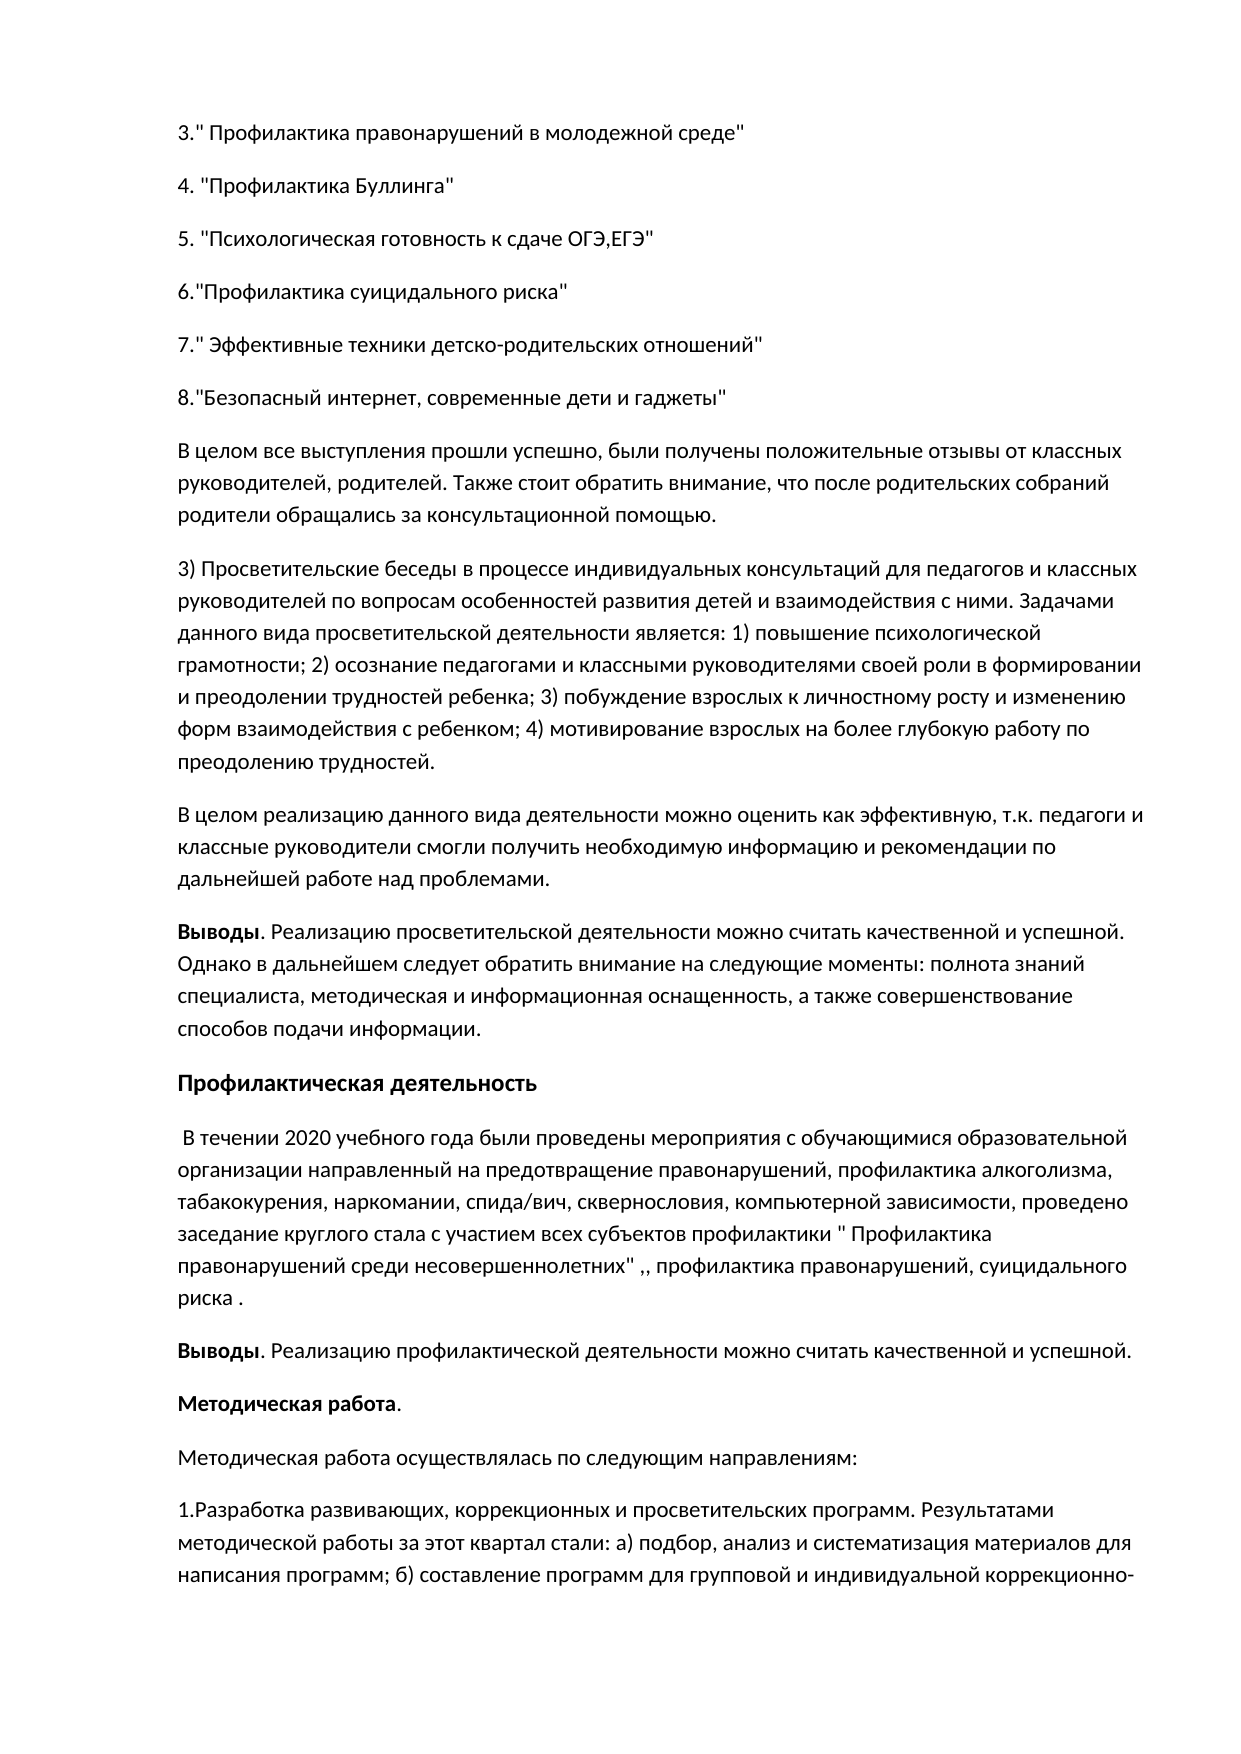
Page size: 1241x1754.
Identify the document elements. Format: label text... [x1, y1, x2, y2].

text В течении 2020 учебного года были проведены мероприятия с обучающимися образовательной организации направленный на предотвращение правонарушений, профилактика алкоголизма, табакокурения, наркомании, спида/вич, сквернословия, компьютерной зависимости, проведено заседание круглого стала с участием всех субъектов профилактики " Профилактика правонарушений среди несовершеннолетних" ,, профилактика правонарушений, суицидального риска . [177, 1123, 1152, 1312]
text Методическая работа. [177, 1389, 1152, 1418]
text 5. "Психологическая готовность к сдаче ОГЭ,ЕГЭ" [177, 224, 1152, 252]
text 3) Просветительские беседы в процессе индивидуальных консультаций для педагогов и классных руководителей по вопросам особенностей развития детей и взаимодействия с ними. Задачами данного вида просветительской деятельности является: 1) повышение психологической грамотности; 2) осознание педагогами и классными руководителями своей роли в формировании и преодолении трудностей ребенка; 3) побуждение взрослых к личностному росту и изменению форм взаимодействия с ребенком; 4) мотивирование взрослых на более глубокую работу по преодолению трудностей. [177, 554, 1152, 775]
text 4. "Профилактика Буллинга" [177, 171, 1152, 199]
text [177, 1496, 1152, 1588]
text Выводы. Реализацию просветительской деятельности можно считать качественной и успешной. Однако в дальнейшем следует обратить внимание на следующие моменты: полнота знаний специалиста, методическая и информационная оснащенность, а также совершенствование способов подачи информации. [177, 917, 1152, 1042]
text 6."Профилактика суицидального риска" [177, 277, 1152, 305]
text В целом реализацию данного вида деятельности можно оценить как эффективную, т.к. педагоги и классные руководители смогли получить необходимую информацию и рекомендации по дальнейшей работе над проблемами. [177, 800, 1152, 892]
text Профилактическая деятельность [177, 1067, 1152, 1097]
text 8."Безопасный интернет, современные дети и гаджеты" [177, 383, 1152, 411]
text 7." Эффективные техники детско-родительских отношений" [177, 330, 1152, 358]
text В целом все выступления прошли успешно, были получены положительные отзывы от классных руководителей, родителей. Также стоит обратить внимание, что после родительских собраний родители обращались за консультационной помощью. [177, 436, 1152, 529]
text 3." Профилактика правонарушений в молодежной среде" [177, 118, 1152, 146]
text Выводы. Реализацию профилактической деятельности можно считать качественной и успешной. [177, 1337, 1152, 1364]
text Методическая работа осуществлялась по следующим направлениям: [177, 1443, 1152, 1471]
